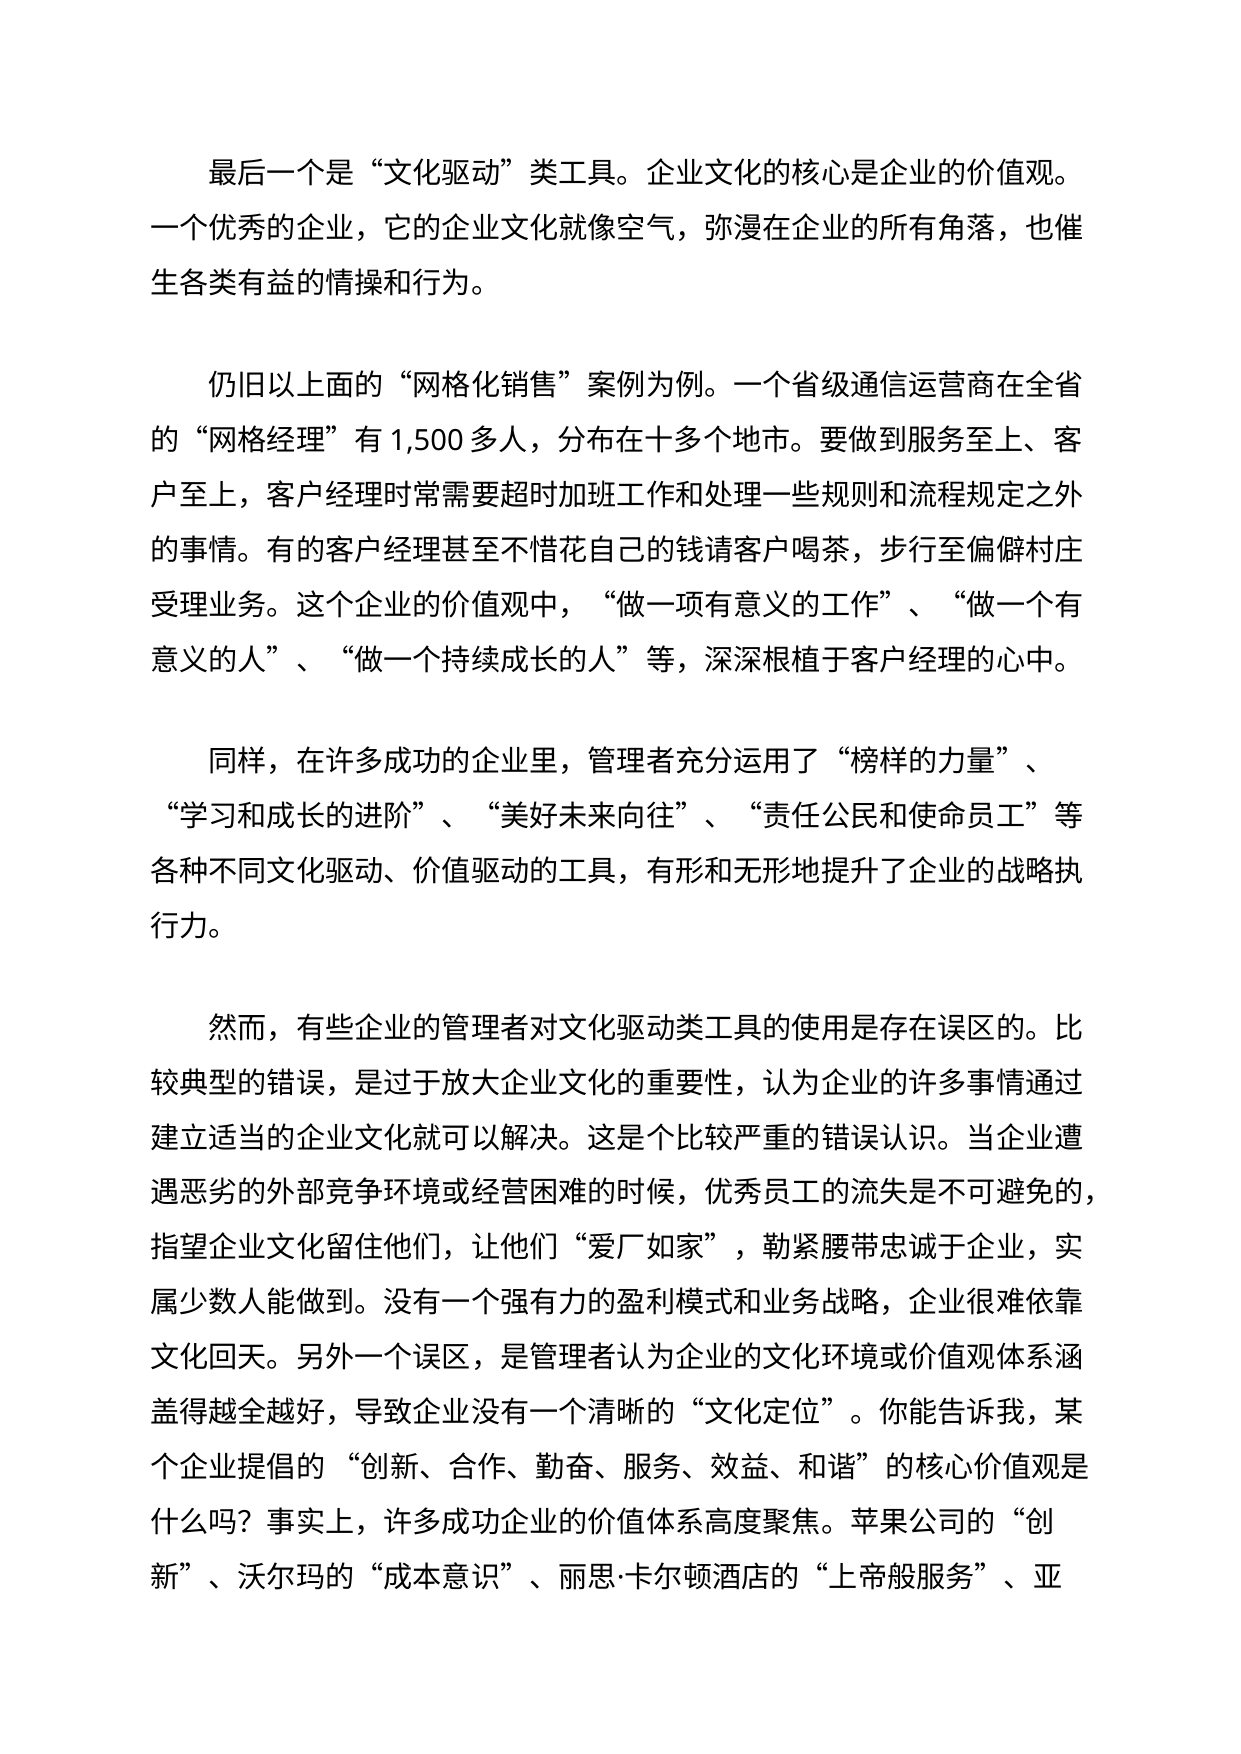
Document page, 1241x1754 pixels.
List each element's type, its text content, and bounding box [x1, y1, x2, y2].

text 同样，在许多成功的企业里，管理者充分运用了“榜样的力量”、“学习和成长的进阶”、“美好未来向往”、“责任公民和使命员工”等各种不同文化驱动、价值驱动的工具，有形和无形地提升了企业的战略执行力。 [150, 738, 1090, 945]
text 仍旧以上面的“网格化销售”案例为例。一个省级通信运营商在全省的“网格经理”有1,500多人，分布在十多个地市。要做到服务至上、客户至上，客户经理时常需要超时加班工作和处理一些规则和流程规定之外的事情。有的客户经理甚至不惜花自己的钱请客户喝茶，步行至偏僻村庄受理业务。这个企业的价值观中，“做一项有意义的工作”、“做一个有意义的人”、“做一个持续成长的人”等，深深根植于客户经理的心中。 [150, 362, 1090, 678]
text 最后一个是“文化驱动”类工具。企业文化的核心是企业的价值观。一个优秀的企业，它的企业文化就像空气，弥漫在企业的所有角落，也催生各类有益的情操和行为。 [150, 150, 1090, 302]
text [150, 1004, 1090, 1596]
